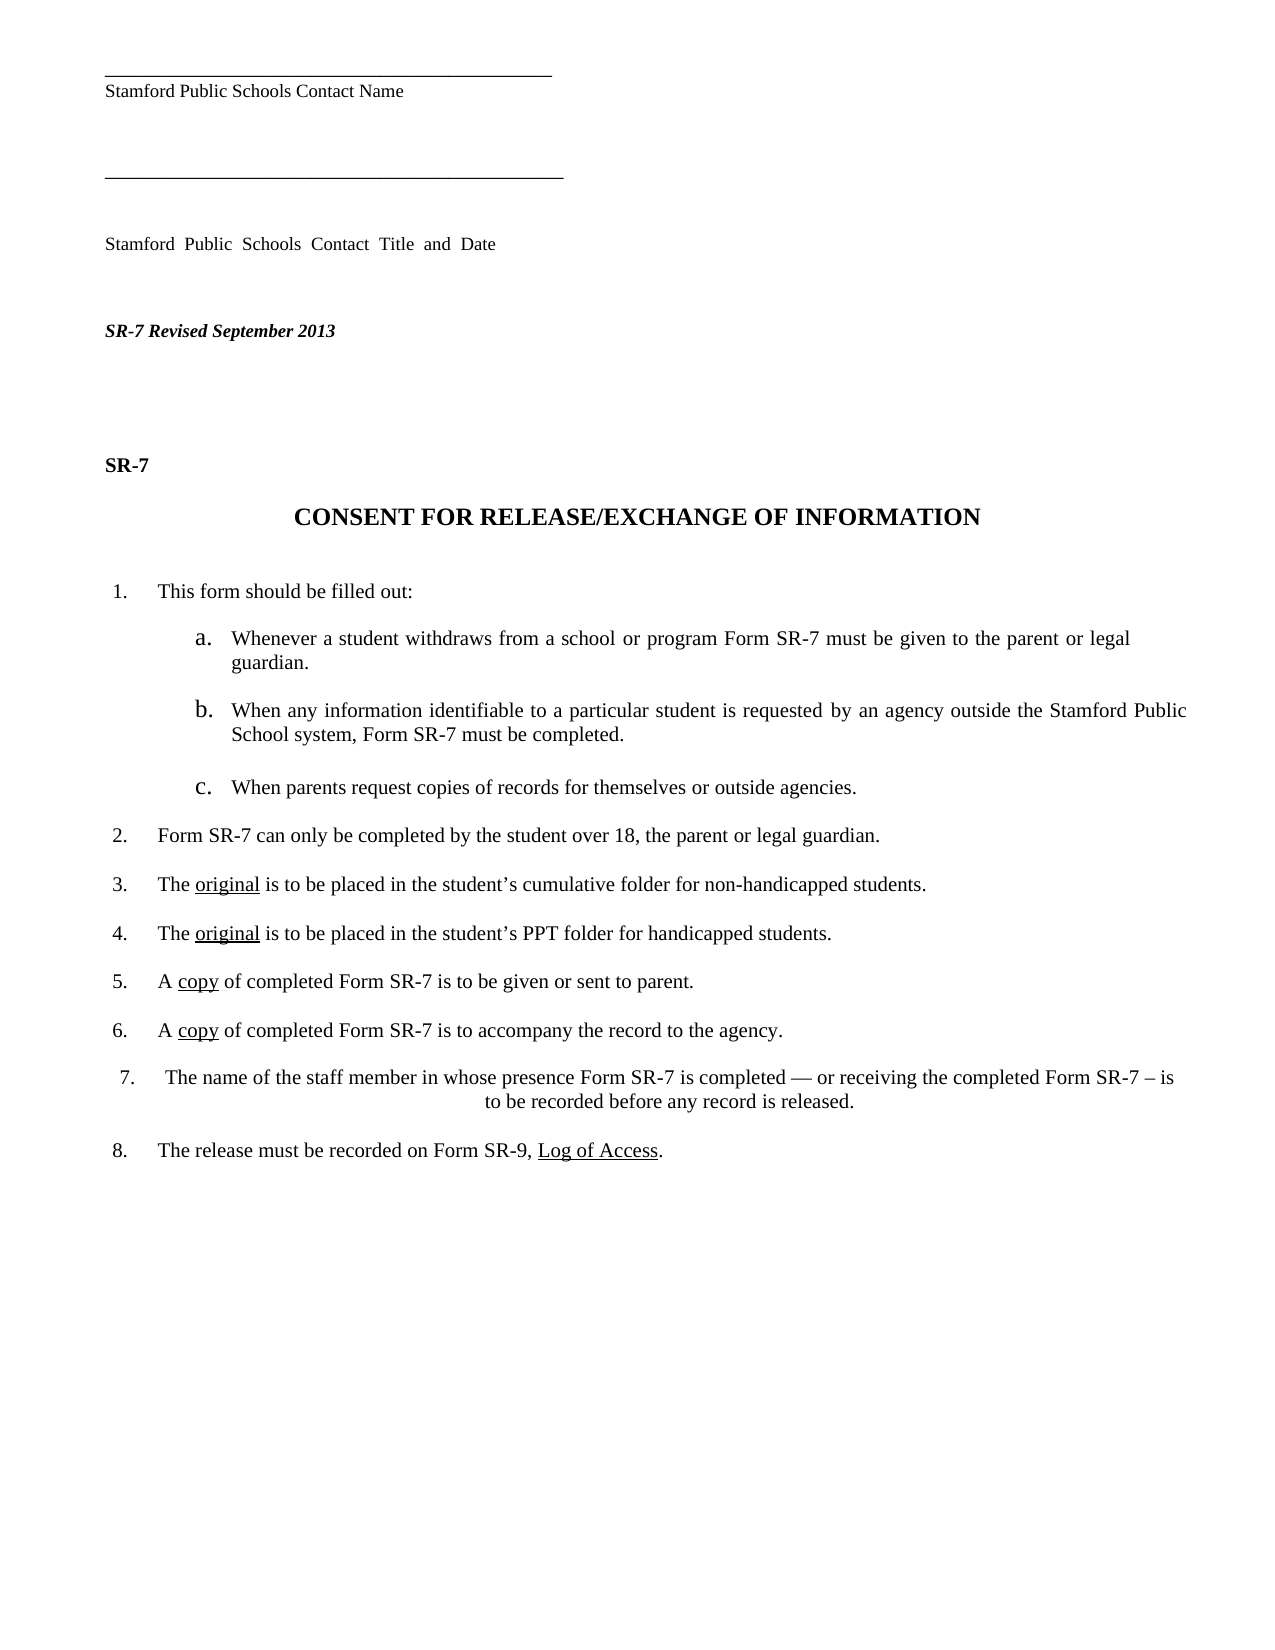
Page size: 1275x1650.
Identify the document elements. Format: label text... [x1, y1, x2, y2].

text SR-7 [105, 453, 1202, 477]
list Form SR-7 can only be completed by the student over 18, the parent or legal guardian. [112, 823, 1202, 847]
list When any information identifiable to a particular student is requested by an agency outside the Stamford Public School system, Form SR-7 must be completed. [195, 698, 1187, 746]
list The name of the staff member in whose presence Form SR-7 is completed — or receiving the completed Form SR-7 – is to be recorded before any record is released. [112, 1065, 1181, 1113]
list Whenever a student withdraws from a school or program Form SR-7 must be given to the parent or legal guardian. [195, 627, 1130, 674]
text ________________________________________ [105, 155, 1202, 181]
list A copy of completed Form SR-7 is to be given or sent to parent. [112, 969, 1202, 993]
list When parents request copies of records for themselves or outside agencies. [195, 771, 1202, 799]
list A copy of completed Form SR-7 is to accompany the record to the agency. [112, 1018, 1202, 1042]
text Stamford Public Schools Contact Title and Date SR-7 Revised September 2013 [105, 181, 497, 355]
text CONSENT FOR RELEASE/EXCHANGE OF INFORMATION [294, 502, 1202, 531]
list This form should be filled out: [112, 579, 1202, 603]
text Stamford Public Schools Contact Name [105, 80, 1202, 102]
list The original is to be placed in the student’s cumulative folder for non-handicapped students. [112, 872, 1202, 896]
text _______________________________________ [105, 53, 1202, 79]
list The release must be recorded on Form SR-9, Log of Access. [112, 1138, 1202, 1162]
list The original is to be placed in the student’s PPT folder for handicapped students. [112, 921, 1202, 945]
